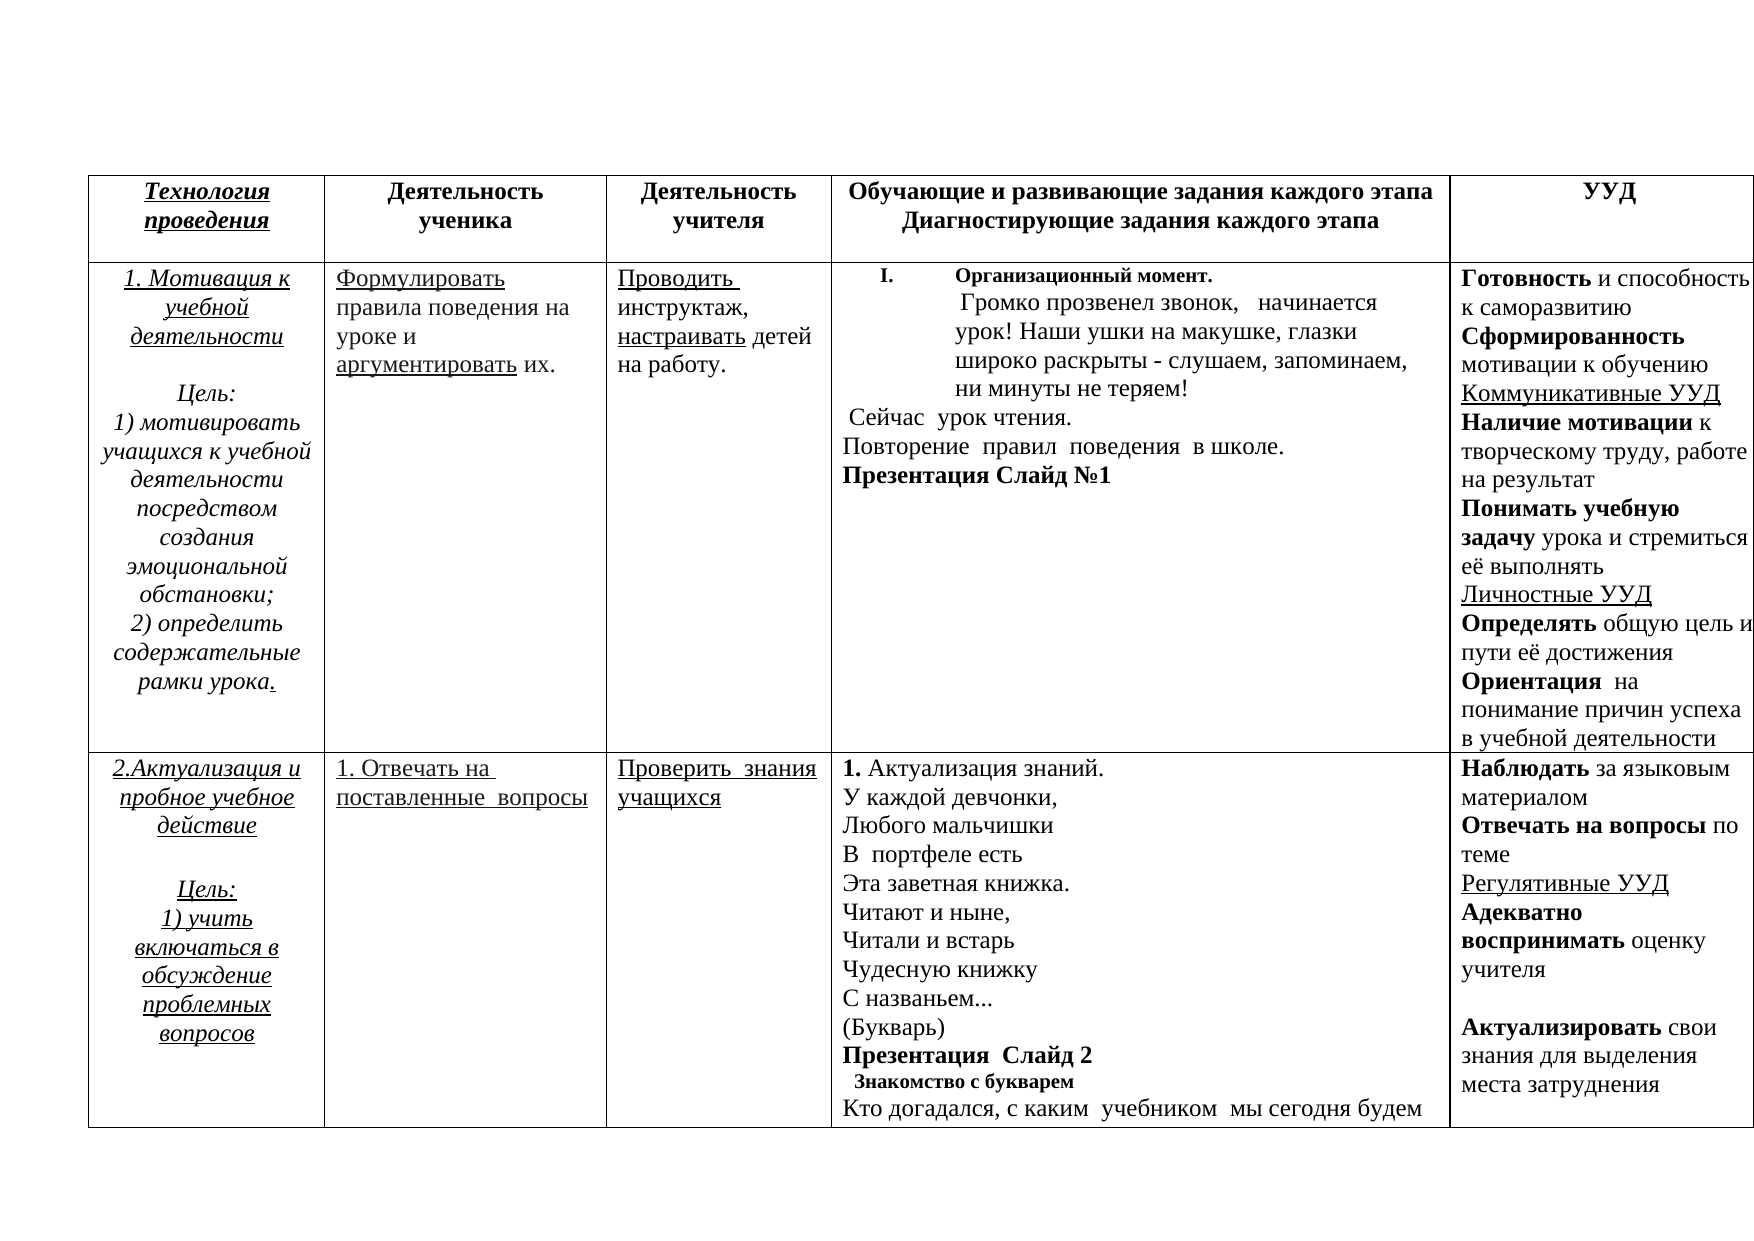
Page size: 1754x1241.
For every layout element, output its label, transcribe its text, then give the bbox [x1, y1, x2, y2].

table_header Технология проведения [89, 176, 324, 262]
table_cell Формулировать правила поведения на уроке и аргументировать их. [325, 263, 606, 752]
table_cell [89, 753, 324, 1127]
table_cell Организационный момент. Громко прозвенел звонок, начинается урок! Наши ушки на макушке, глазки широко раскрыты - слушаем, запоминаем, ни минуты не теряем! Сейчас урок чтения. Повторение правил поведения в школе. Презентация Слайд №1 [832, 263, 1449, 752]
table_cell 1. Мотивация к учебной деятельности Цель: 1) мотивировать учащихся к учебной деятельности посредством создания эмоциональной обстановки; 2) определить содержательные рамки урока. [89, 263, 324, 752]
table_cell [1451, 753, 1753, 1127]
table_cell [607, 753, 831, 1127]
table_cell Проводить инструктаж, настраивать детей на работу. [607, 263, 831, 752]
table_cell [325, 753, 606, 1127]
table_header Деятельность ученика [325, 176, 606, 262]
table_cell Готовность и способность к саморазвитию Сформированность мотивации к обучению Коммуникативные УУД Наличие мотивации к творческому труду, работе на результат Понимать учебную задачу урока и стремиться её выполнять Личностные УУД Определять общую цель и пути её достижения Ориентация на понимание причин успеха в учебной деятельности [1451, 263, 1753, 752]
table_header Деятельность учителя [607, 176, 831, 262]
table_header УУД [1451, 176, 1753, 262]
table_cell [832, 753, 1449, 1127]
table_header Обучающие и развивающие задания каждого этапа Диагностирующие задания каждого этапа [832, 176, 1449, 262]
